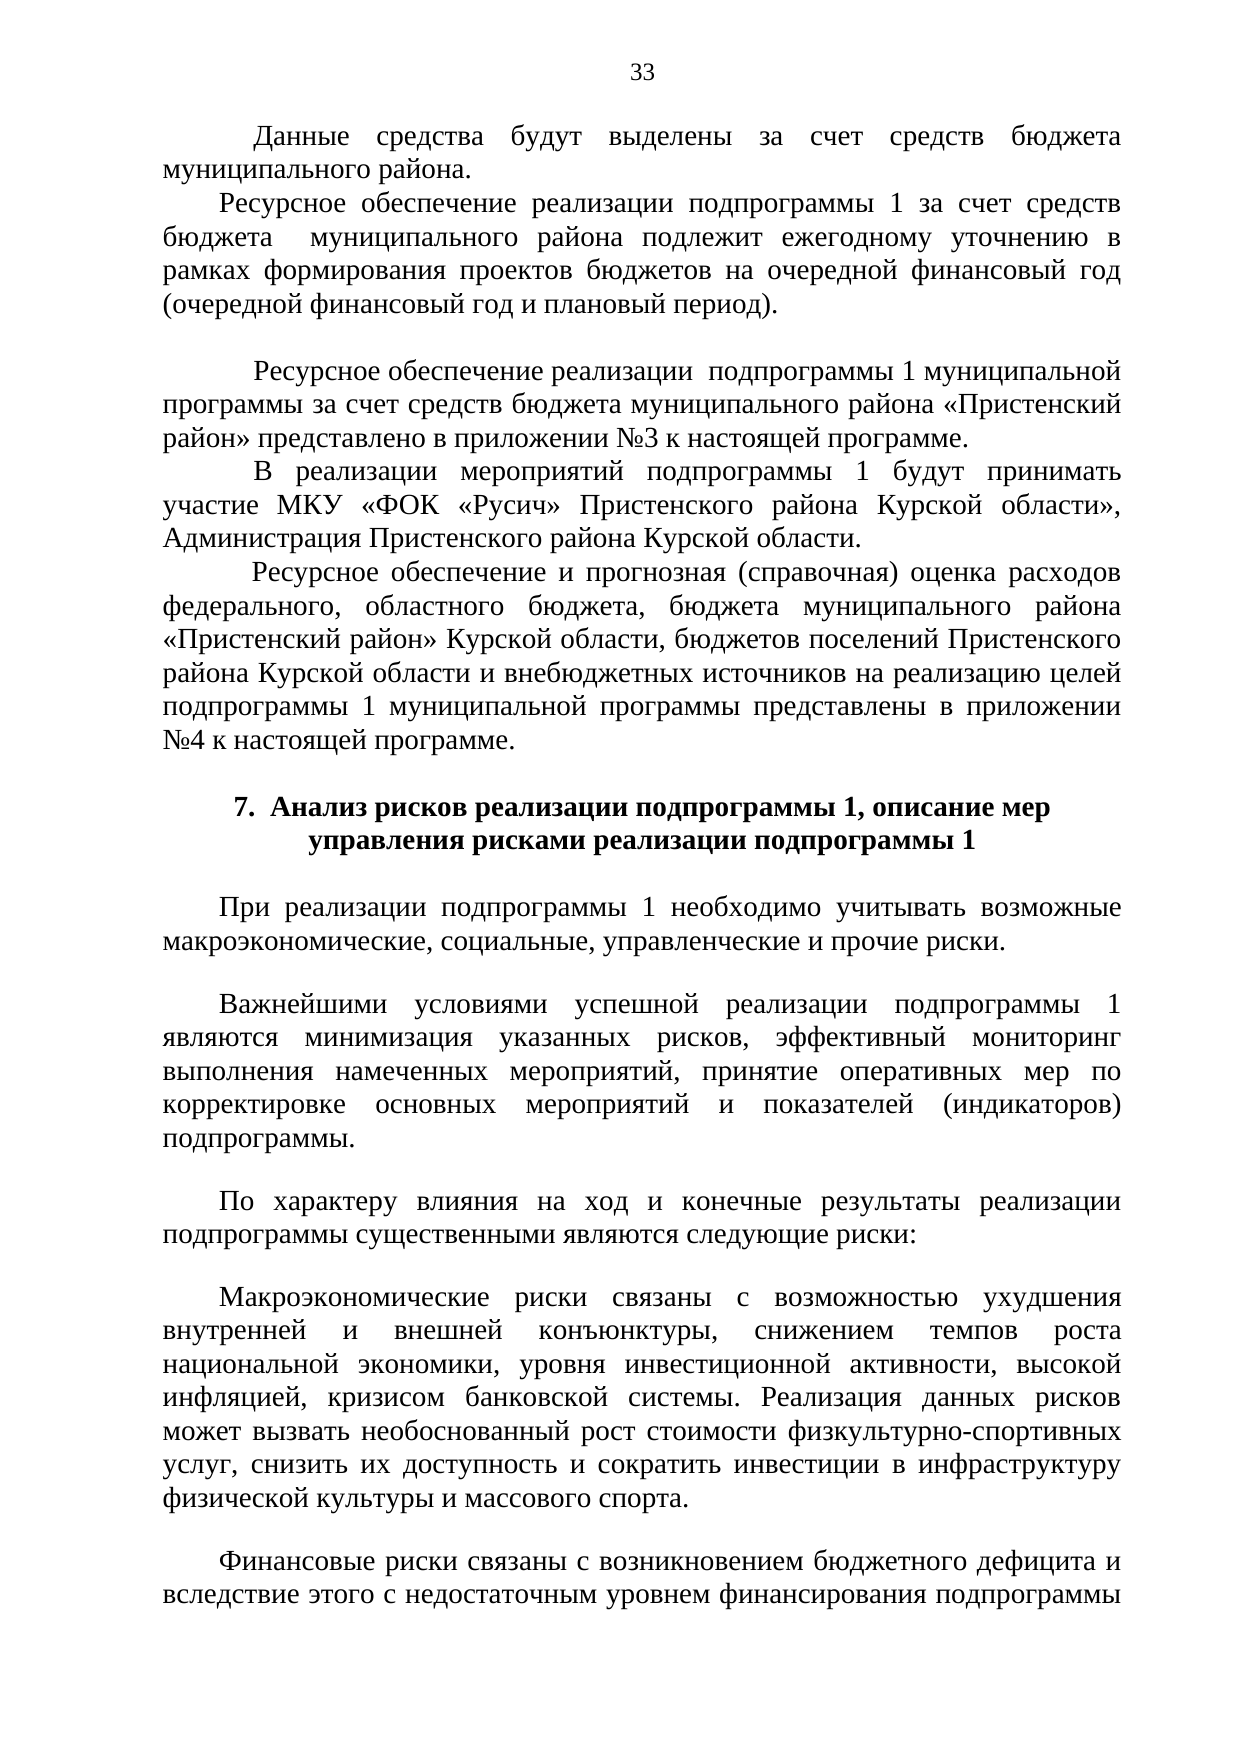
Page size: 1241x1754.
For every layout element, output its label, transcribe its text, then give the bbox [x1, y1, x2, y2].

text Макроэкономические риски связаны с возможностью ухудшения внутренней и внешней конъюнктуры, снижением темпов роста национальной экономики, уровня инвестиционной активности, высокой инфляцией, кризисом банковской системы. Реализация данных рисков может вызвать необоснованный рост стоимости физкультурно-спортивных услуг, снизить их доступность и сократить инвестиции в инфраструктуру физической культуры и массового спорта. [162, 1279, 1122, 1514]
text При реализации подпрограммы 1 необходимо учитывать возможные макроэкономические, социальные, управленческие и прочие риски. [162, 889, 1122, 957]
text Ресурсное обеспечение реализации подпрограммы 1 за счет средств бюджета муниципального района подлежит ежегодному уточнению в рамках формирования проектов бюджетов на очередной финансовый год (очередной финансовый год и плановый период). [162, 185, 1122, 319]
text Важнейшими условиями успешной реализации подпрограммы 1 являются минимизация указанных рисков, эффективный мониторинг выполнения намеченных мероприятий, принятие оперативных мер по корректировке основных мероприятий и показателей (индикаторов) подпрограммы. [162, 986, 1122, 1153]
text 7. Анализ рисков реализации подпрограммы 1, описание мер управления рисками реализации подпрограммы 1 [162, 789, 1122, 856]
text Данные средства будут выделены за счет средств бюджета муниципального района. [162, 118, 1122, 185]
text Ресурсное обеспечение реализации подпрограммы 1 муниципальной программы за счет средств бюджета муниципального района «Пристенский район» представлено в приложении №3 к настоящей программе. [162, 353, 1122, 453]
text По характеру влияния на ход и конечные результаты реализации подпрограммы существенными являются следующие риски: [162, 1183, 1122, 1250]
text В реализации мероприятий подпрограммы 1 будут принимать участие МКУ «ФОК «Русич» Пристенского района Курской области», Администрация Пристенского района Курской области. [162, 453, 1122, 554]
text Ресурсное обеспечение и прогнозная (справочная) оценка расходов федерального, областного бюджета, бюджета муниципального района «Пристенский район» Курской области, бюджетов поселений Пристенского района Курской области и внебюджетных источников на реализацию целей подпрограммы 1 муниципальной программы представлены в приложении №4 к настоящей программе. [162, 554, 1122, 755]
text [162, 1543, 1122, 1610]
